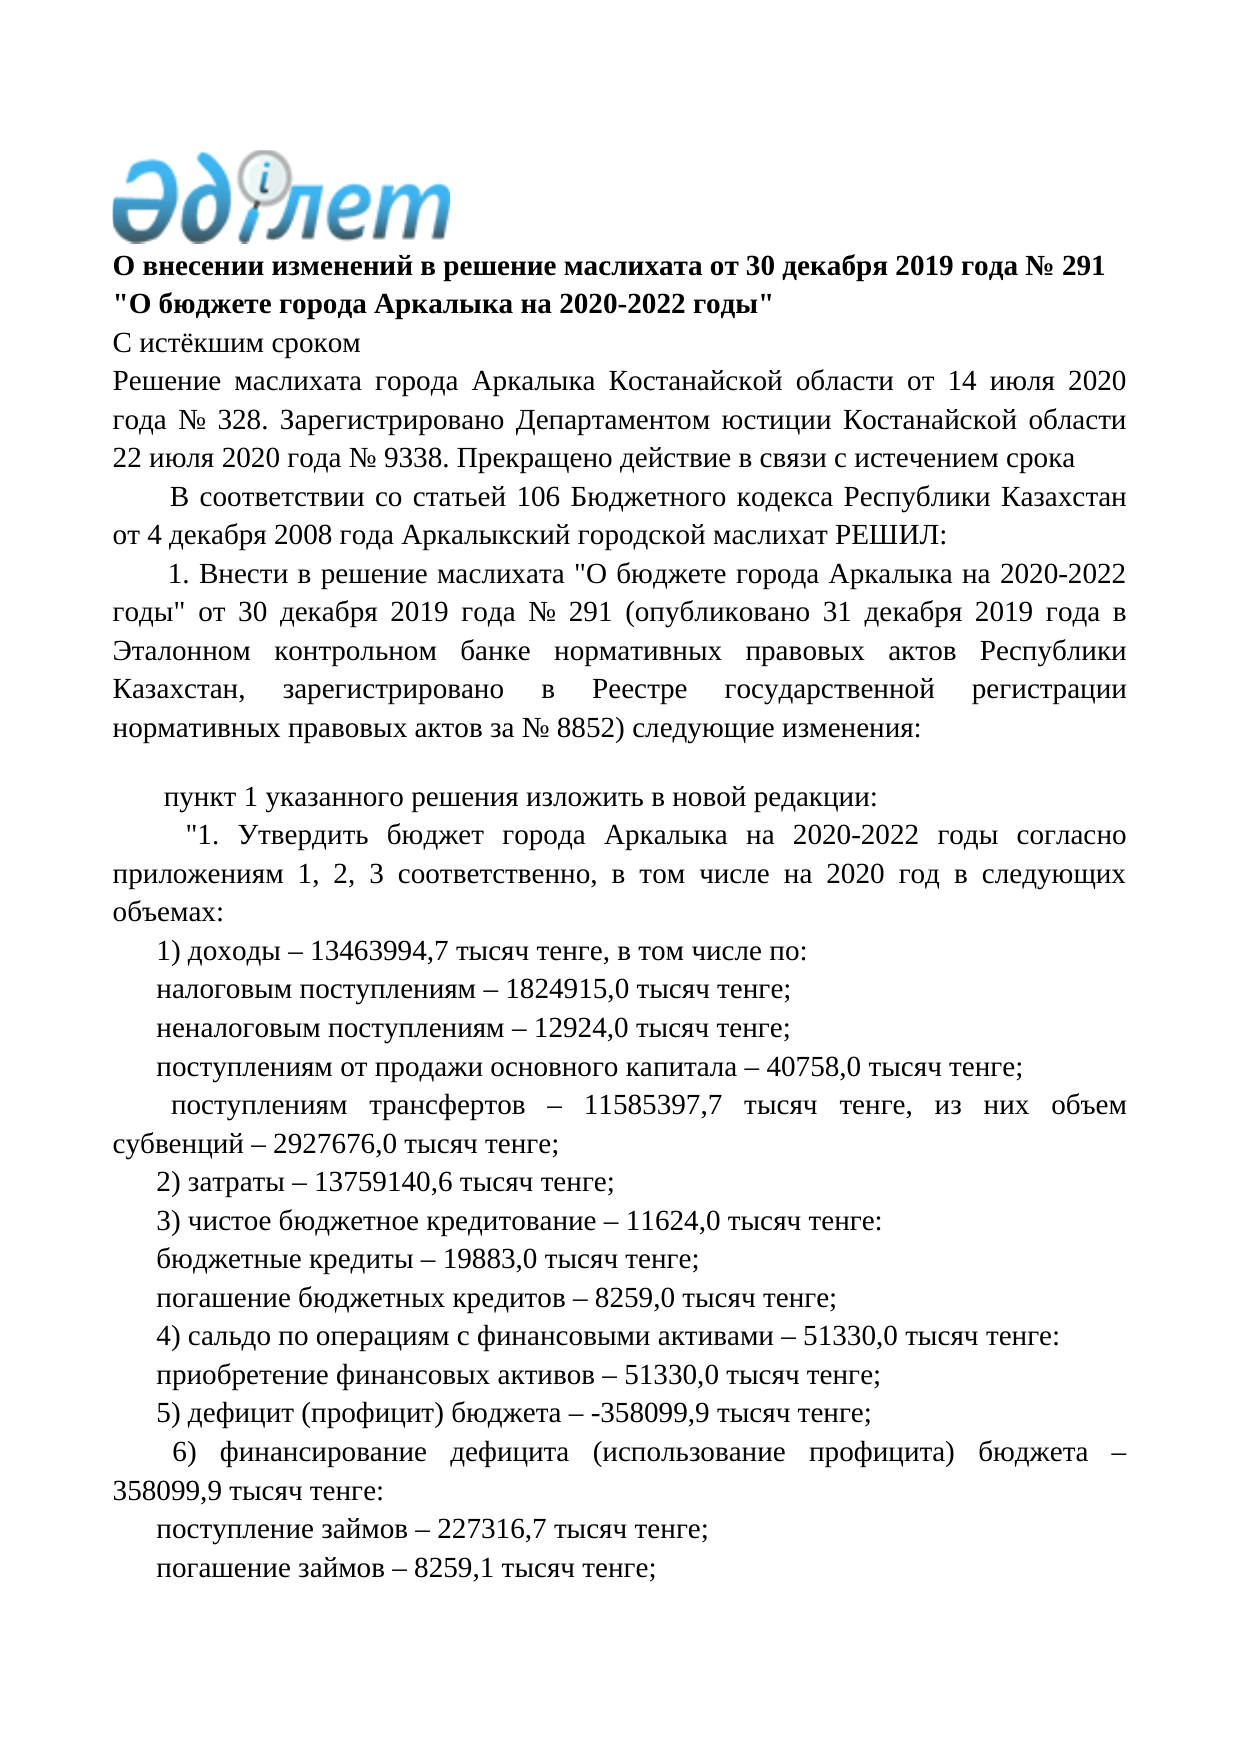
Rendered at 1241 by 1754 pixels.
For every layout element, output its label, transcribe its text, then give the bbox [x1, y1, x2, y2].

text 6) финансирование дефицита (использование профицита) бюджета – 358099,9 тысяч тенге: [112, 1434, 1128, 1506]
text Решение маслихата города Аркалыка Костанайской области от 14 июля 2020 года № 328. Зарегистрировано Департаментом юстиции Костанайской области 22 июля 2020 года № 9338. Прекращено действие в связи с истечением срока [112, 363, 1128, 474]
text поступлениям трансфертов – 11585397,7 тысяч тенге, из них объем субвенций – 2927676,0 тысяч тенге; [112, 1087, 1128, 1159]
text 1) доходы – 13463994,7 тысяч тенге, в том числе по: [112, 933, 1128, 967]
text 4) сальдо по операциям с финансовыми активами – 51330,0 тысяч тенге: [112, 1318, 1128, 1352]
picture [112, 150, 451, 244]
text поступление займов – 227316,7 тысяч тенге; [112, 1511, 1128, 1545]
text погашение бюджетных кредитов – 8259,0 тысяч тенге; [112, 1280, 1128, 1313]
text неналоговым поступлениям – 12924,0 тысяч тенге; [112, 1010, 1128, 1044]
text "1. Утвердить бюджет города Аркалыка на 2020-2022 годы согласно приложениям 1, 2, 3 соответственно, в том числе на 2020 год в следующих объемах: [112, 817, 1128, 928]
text погашение займов – 8259,1 тысяч тенге; [112, 1550, 1128, 1583]
text 1. Внести в решение маслихата "О бюджете города Аркалыка на 2020-2022 годы" от 30 декабря 2019 года № 291 (опубликовано 31 декабря 2019 года в Эталонном контрольном банке нормативных правовых актов Республики Казахстан, зарегистрировано в Реестре государственной регистрации нормативных правовых актов за № 8852) следующие изменения: [112, 556, 1128, 744]
text С истёкшим сроком [112, 325, 1128, 358]
text поступлениям от продажи основного капитала – 40758,0 тысяч тенге; [112, 1049, 1128, 1082]
text бюджетные кредиты – 19883,0 тысяч тенге; [112, 1241, 1128, 1275]
text О внесении изменений в решение маслихата от 30 декабря 2019 года № 291 "О бюджете города Аркалыка на 2020-2022 годы" [112, 248, 1128, 320]
text налоговым поступлениям – 1824915,0 тысяч тенге; [112, 972, 1128, 1005]
text 5) дефицит (профицит) бюджета – -358099,9 тысяч тенге; [112, 1396, 1128, 1429]
text приобретение финансовых активов – 51330,0 тысяч тенге; [112, 1357, 1128, 1391]
text 3) чистое бюджетное кредитование – 11624,0 тысяч тенге: [112, 1203, 1128, 1236]
text пункт 1 указанного решения изложить в новой редакции: [112, 779, 1128, 812]
text В соответствии со статьей 106 Бюджетного кодекса Республики Казахстан от 4 декабря 2008 года Аркалыкский городской маслихат РЕШИЛ: [112, 479, 1128, 551]
text 2) затраты – 13759140,6 тысяч тенге; [112, 1164, 1128, 1198]
